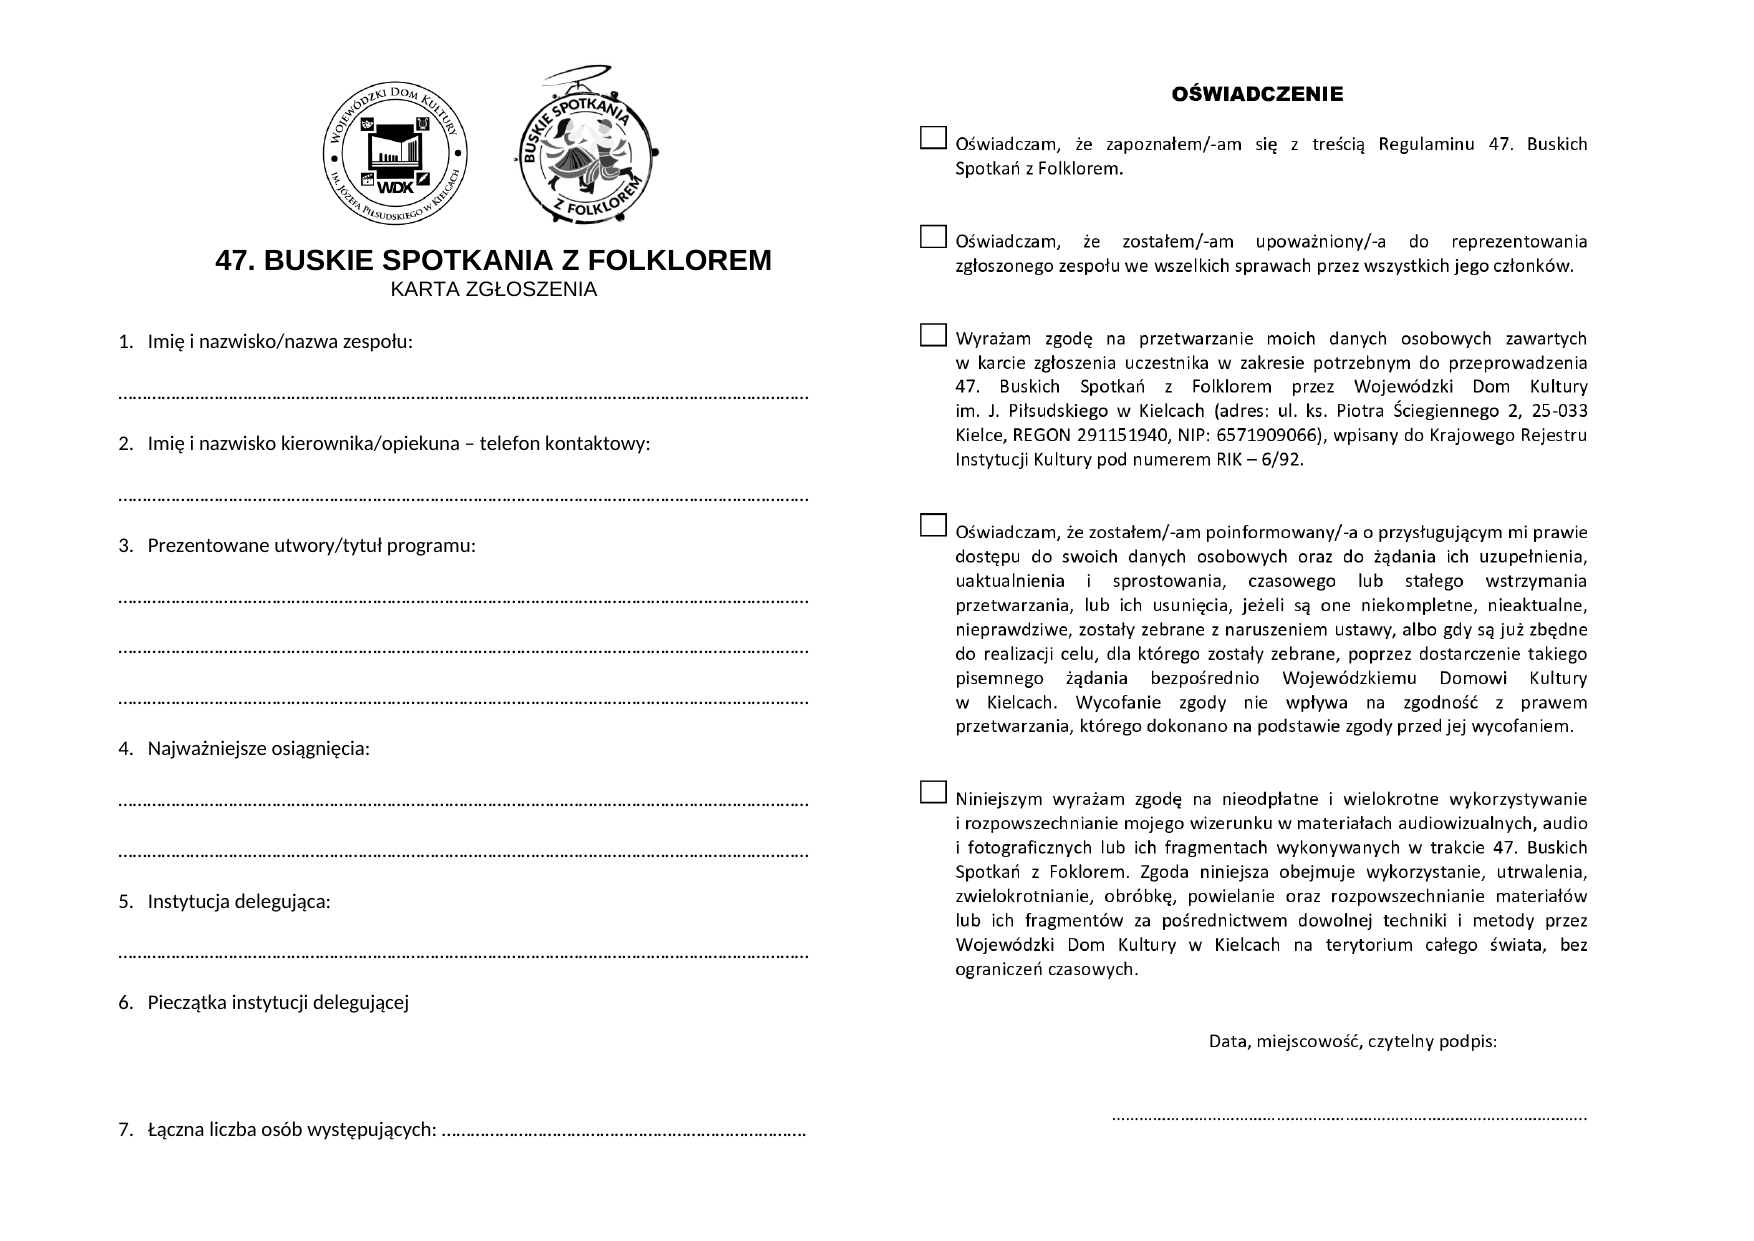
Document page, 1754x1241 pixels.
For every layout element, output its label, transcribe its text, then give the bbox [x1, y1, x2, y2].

list ……………………………………………………………………………………………………………………………… [118, 379, 840, 405]
text KARTA ZGŁOSZENIA [148, 276, 840, 300]
list Imię i nazwisko/nazwa zespołu: [118, 329, 840, 354]
list ……………………………………………………………………………………………………………………………… [118, 481, 840, 507]
list ……………………………………………………………………………………………………………………………… [118, 939, 840, 964]
list Imię i nazwisko kierownika/opiekuna – telefon kontaktowy: [118, 430, 840, 456]
list Instytucja delegująca: [118, 888, 840, 913]
list ……………………………………………………………………………………………………………………………… [118, 786, 840, 812]
picture [305, 44, 683, 243]
list Łączna liczba osób występujących: …………………………………………………………………. [118, 1117, 840, 1142]
list ……………………………………………………………………………………………………………………………… [118, 837, 840, 862]
list ……………………………………………………………………………………………………………………………… [118, 684, 840, 710]
list Prezentowane utwory/tytuł programu: [118, 532, 840, 557]
list ……………………………………………………………………………………………………………………………… [118, 634, 840, 659]
list ……………………………………………………………………………………………………………………………… [118, 583, 840, 608]
text 47. BUSKIE SPOTKANIA Z FOLKLOREM [148, 243, 840, 276]
list Pieczątka instytucji delegującej [118, 989, 840, 1015]
list Najważniejsze osiągnięcia: [118, 735, 840, 761]
picture [913, 69, 1607, 1132]
